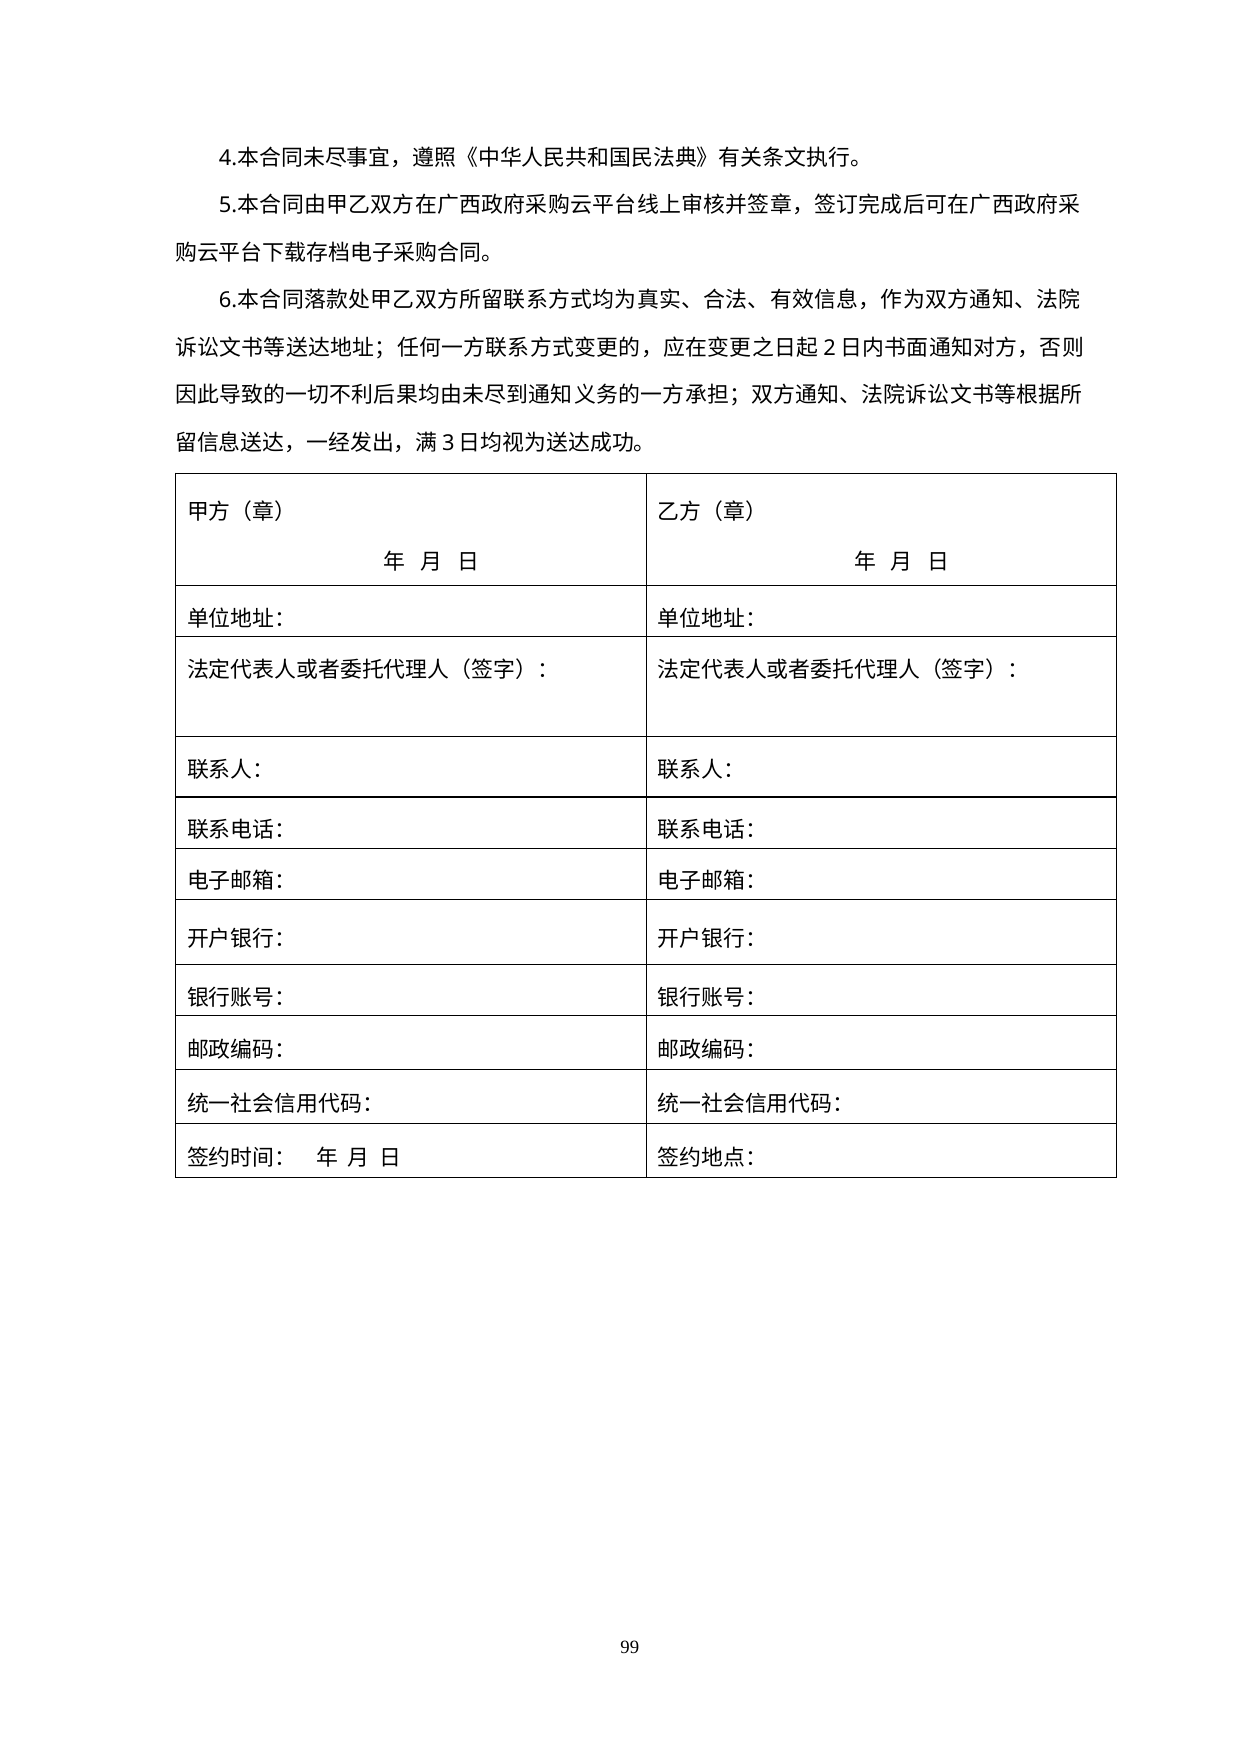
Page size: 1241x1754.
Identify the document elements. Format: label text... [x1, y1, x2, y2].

table_cell 电子邮箱： [647, 849, 1116, 898]
table_cell 银行账号： [647, 965, 1116, 1015]
table_cell 单位地址： [176, 586, 646, 636]
table_cell 开户银行： [176, 900, 646, 964]
table_header 甲方（章） 年 月 日 [176, 474, 646, 585]
table_cell 单位地址： [647, 586, 1116, 636]
table_cell 统一社会信用代码： [176, 1070, 646, 1123]
table_cell 联系电话： [647, 798, 1116, 847]
table_cell 银行账号： [176, 965, 646, 1015]
table_cell 联系人： [176, 737, 646, 796]
table_cell 法定代表人或者委托代理人（签字）： [647, 637, 1116, 736]
text 6.本合同落款处甲乙双方所留联系方式均为真实、合法、有效信息，作为双方通知、法院诉讼文书等送达地址；任何一方联系方式变更的，应在变更之日起2日内书面通知对方，否则因此导致的一切不利后果均由未尽到通知义务的一方承担；双方通知、法院诉讼文书等根据所留信息送达，一经发出，满3日均视为送达成功。 [175, 282, 1084, 457]
table_cell 邮政编码： [176, 1016, 646, 1069]
table_cell 开户银行： [647, 900, 1116, 964]
table_cell 电子邮箱： [176, 849, 646, 898]
text 4.本合同未尽事宜，遵照《中华人民共和国民法典》有关条文执行。 [175, 139, 1084, 171]
table_header 乙方（章） 年 月 日 [647, 474, 1116, 585]
table_cell 签约地点： [647, 1124, 1116, 1177]
table_cell 法定代表人或者委托代理人（签字）： [176, 637, 646, 736]
table_cell 联系人： [647, 737, 1116, 796]
table_cell 邮政编码： [647, 1016, 1116, 1069]
table_cell 统一社会信用代码： [647, 1070, 1116, 1123]
table_cell 联系电话： [176, 798, 646, 847]
table_cell 签约时间： 年 月 日 [176, 1124, 646, 1177]
text 5.本合同由甲乙双方在广西政府采购云平台线上审核并签章，签订完成后可在广西政府采购云平台下载存档电子采购合同。 [175, 187, 1084, 266]
